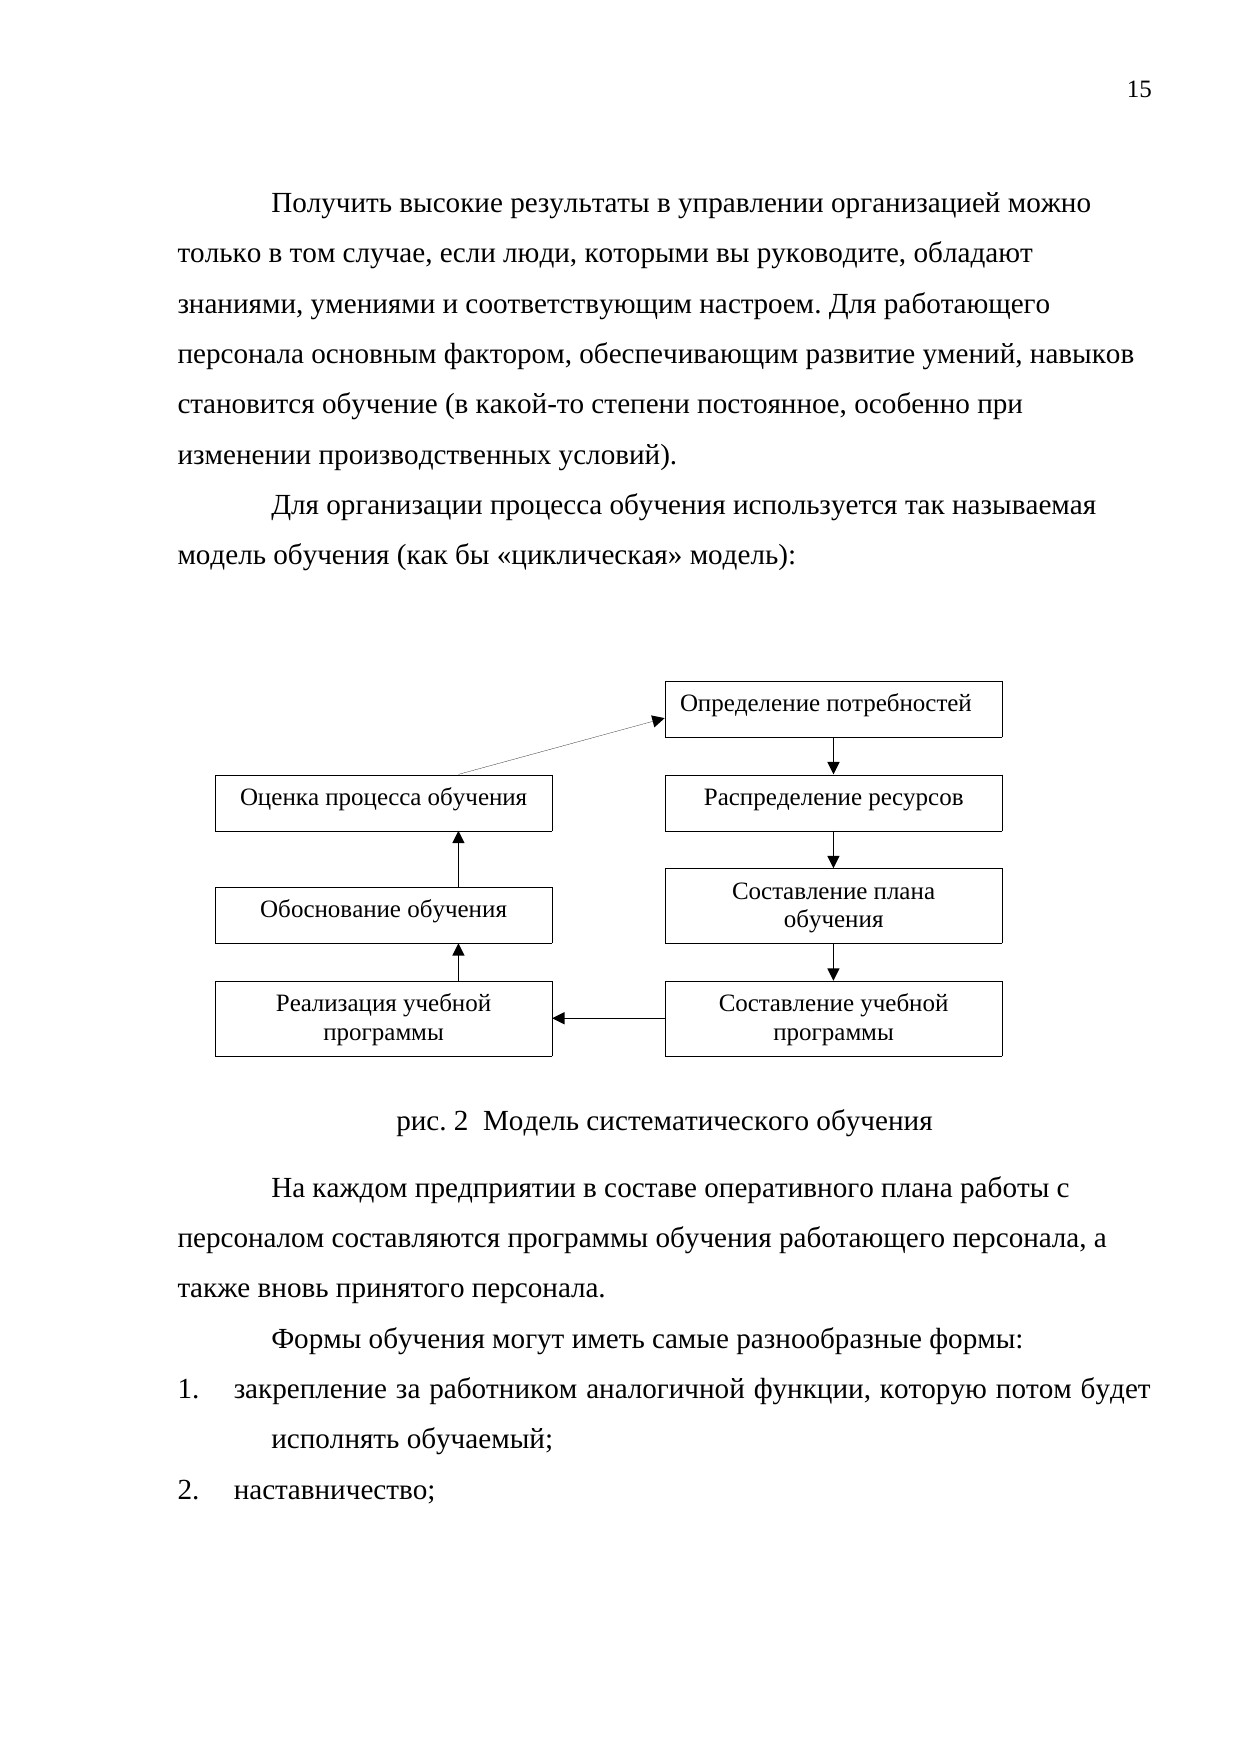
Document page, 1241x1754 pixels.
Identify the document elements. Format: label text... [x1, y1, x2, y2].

list закрепление за работником аналогичной функции, которую потом будет исполнять обучаемый; [177, 1371, 1152, 1455]
list наставничество; [177, 1472, 1152, 1505]
text Формы обучения могут иметь самые разнообразные формы: [177, 1321, 1152, 1354]
text Получить высокие результаты в управлении организацией можно только в том случае, если люди, которыми вы руководите, обладают знаниями, умениями и соответствующим настроем. Для работающего персонала основным фактором, обеспечивающим развитие умений, навыков становится обучение (в какой-то степени постоянное, особенно при изменении производственных условий). [177, 185, 1152, 470]
subtitle На каждом предприятии в составе оперативного плана работы с персоналом составляются программы обучения работающего персонала, а также вновь принятого персонала. [177, 1170, 1152, 1304]
text Для организации процесса обучения используется так называемая модель обучения (как бы «циклическая» модель): [177, 487, 1152, 571]
subtitle рис. 2 Модель систематического обучения [177, 1103, 1152, 1136]
